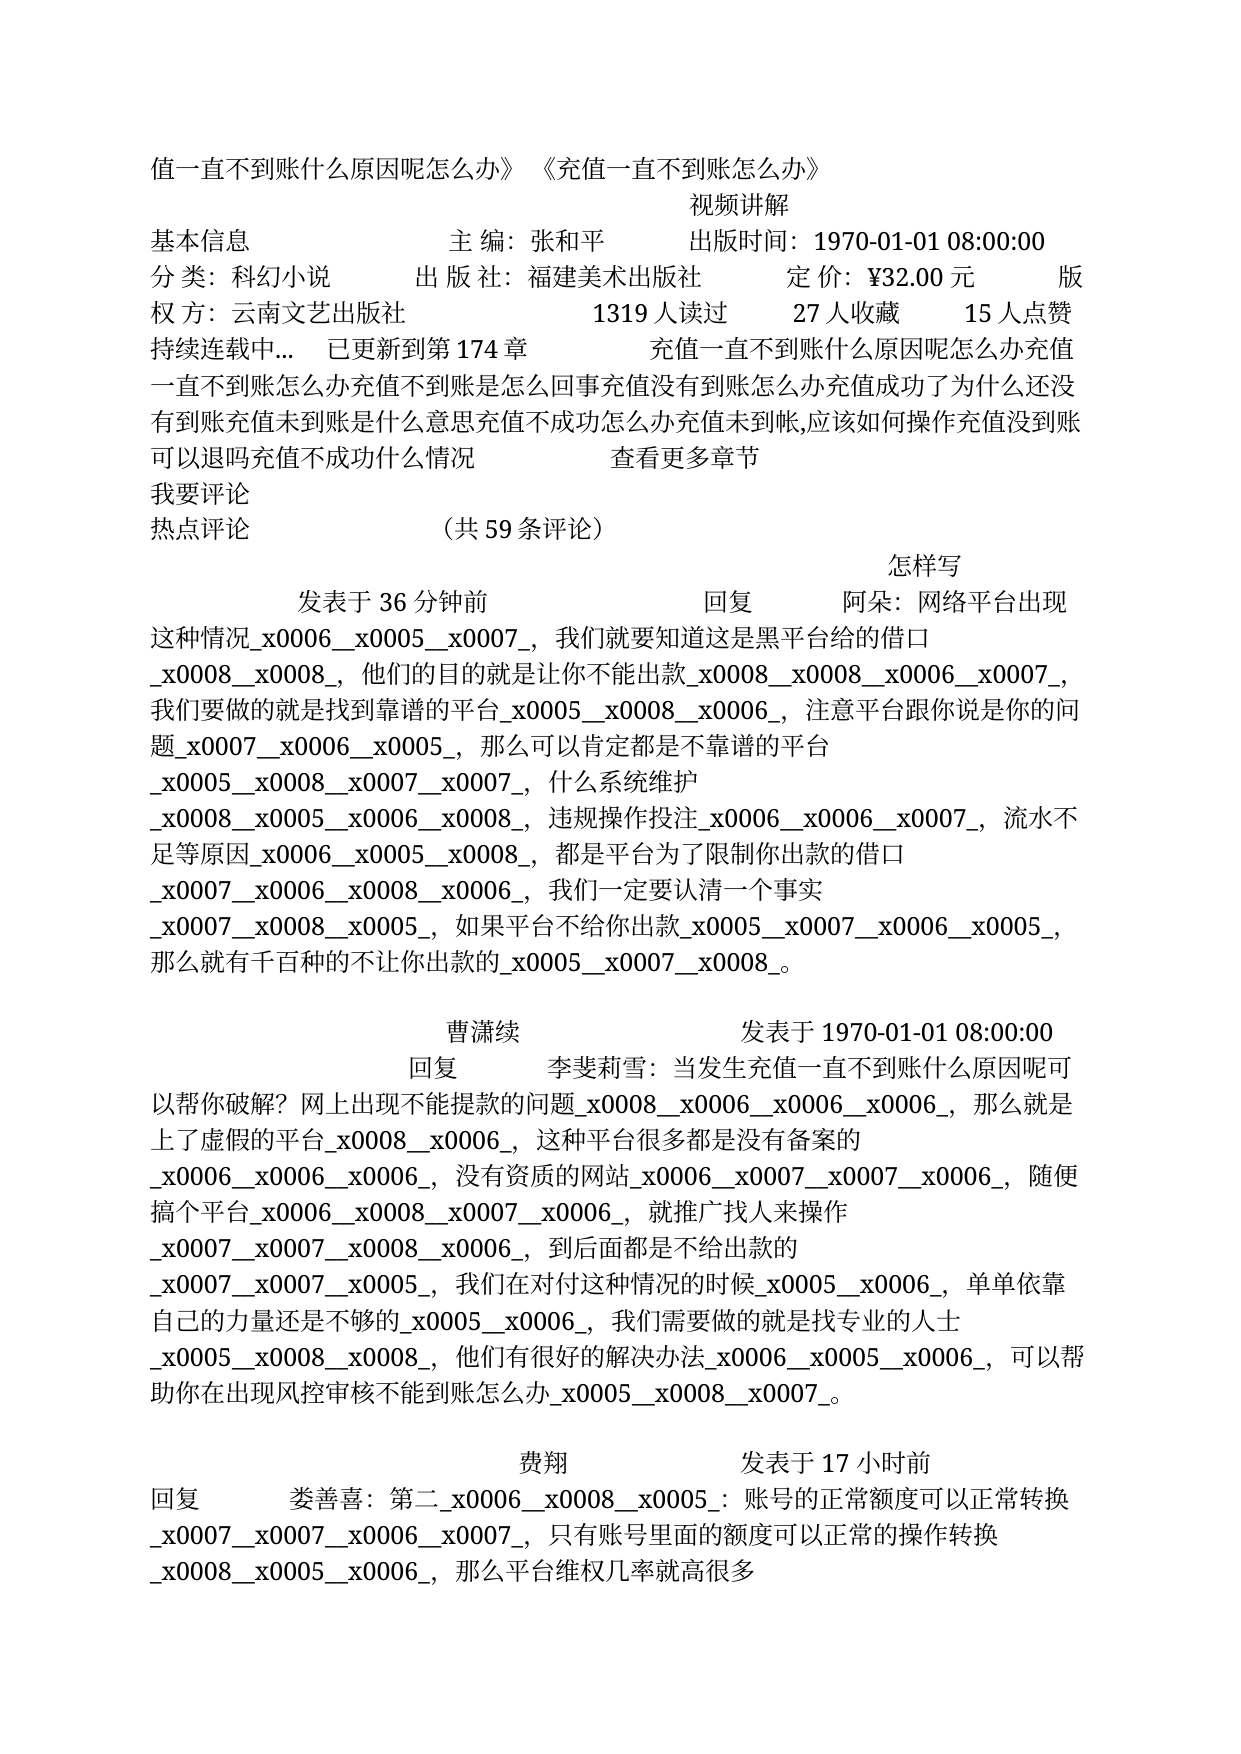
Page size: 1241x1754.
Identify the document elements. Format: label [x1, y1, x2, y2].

text [150, 150, 1090, 1587]
